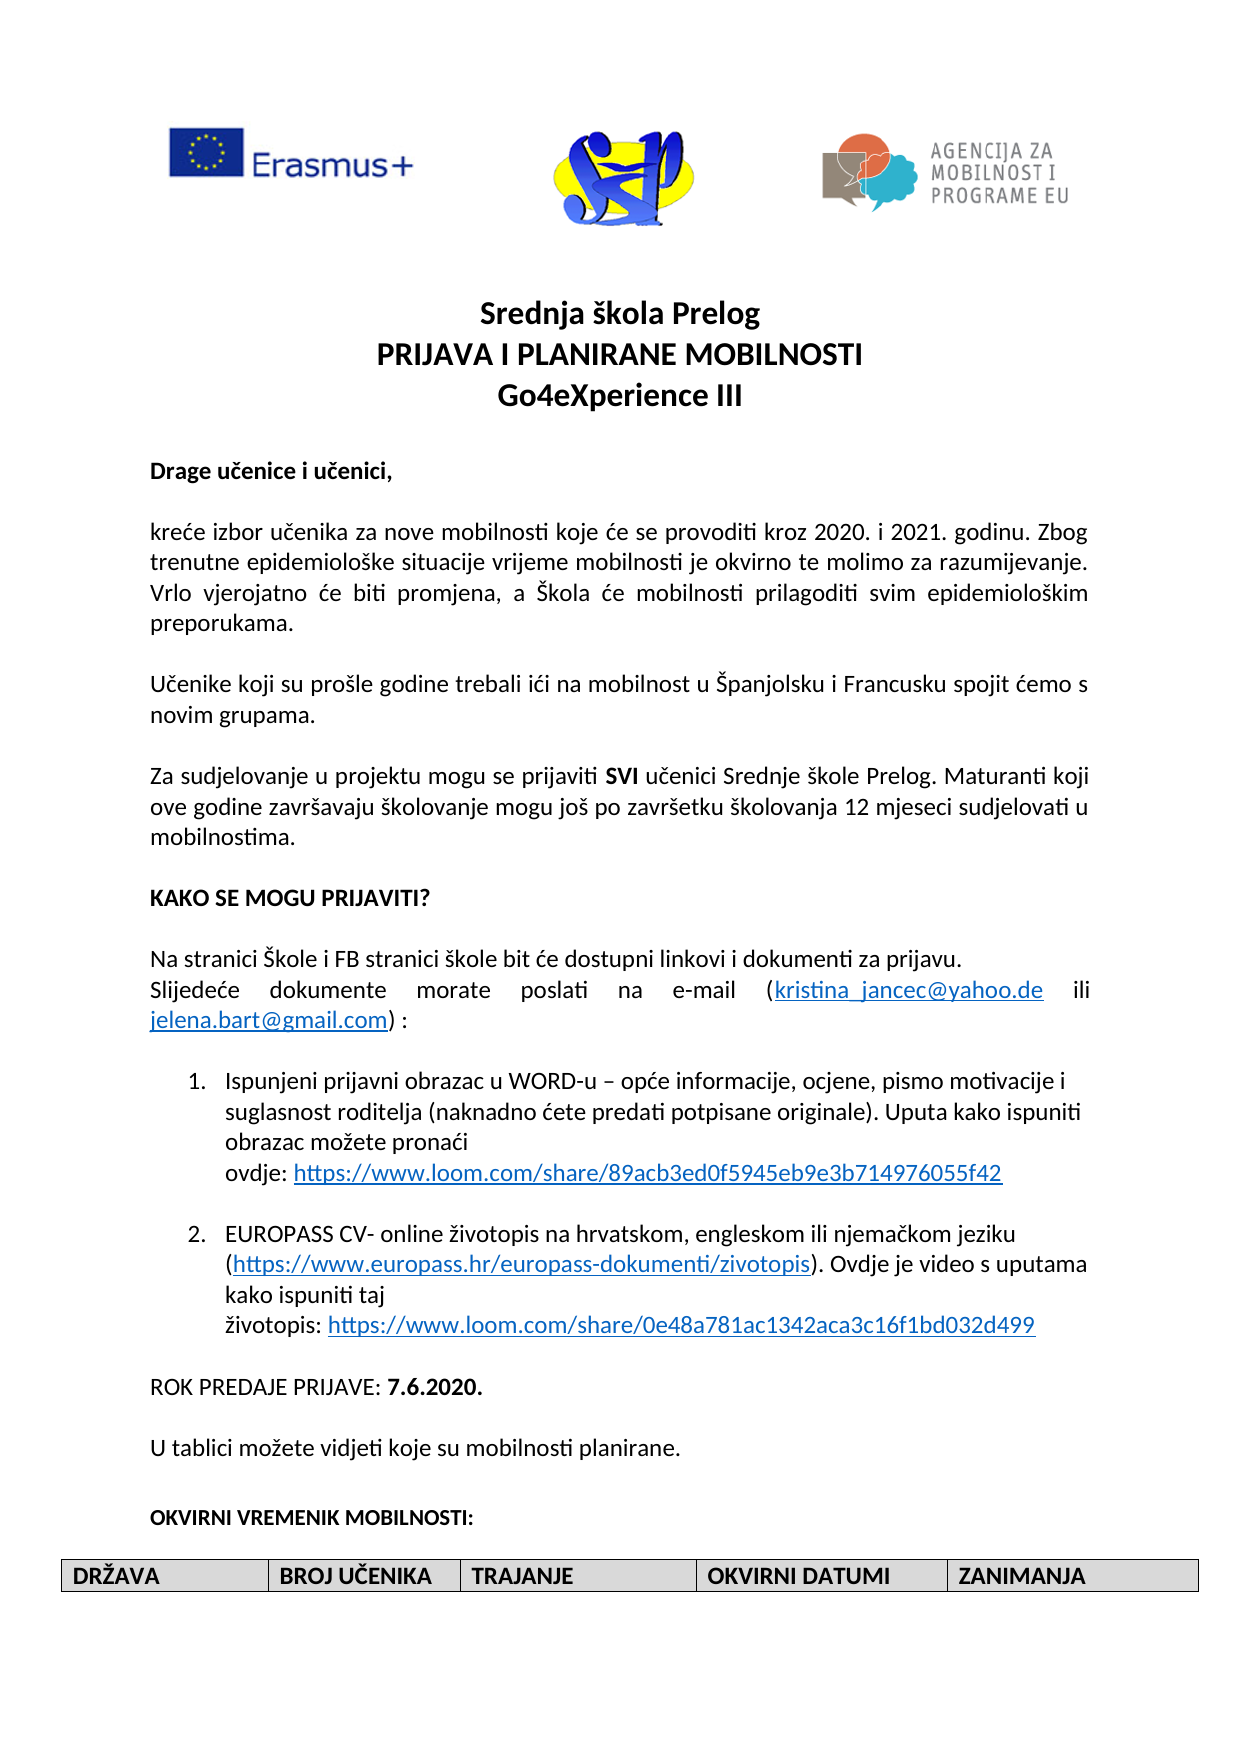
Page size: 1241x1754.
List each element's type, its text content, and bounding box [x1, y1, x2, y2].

table_header BROJ UČENIKA [269, 1560, 460, 1591]
text OKVIRNI VREMENIK MOBILNOSTI: [150, 1503, 1090, 1531]
table_header DRŽAVA [62, 1560, 268, 1591]
table_header ZANIMANJA [948, 1560, 1198, 1591]
text Go4eXperience III [150, 373, 1090, 414]
list Ispunjeni prijavni obrazac u WORD-u – opće informacije, ocjene, pismo motivacije i suglasnost roditelja (naknadno ćete predati potpisane originale). Uputa kako ispuniti obrazac možete pronaći ovdje: https://www.loom.com/share/89acb3ed0f5945eb9e3b714976055f42 [187, 1065, 1090, 1187]
list EUROPASS CV- online životopis na hrvatskom, engleskom ili njemačkom jeziku (https://www.europass.hr/europass-dokumenti/zivotopis). Ovdje je video s uputama kako ispuniti taj životopis: https://www.loom.com/share/0e48a781ac1342aca3c16f1bd032d499 [187, 1218, 1090, 1340]
table_header OKVIRNI DATUMI [697, 1560, 947, 1591]
text kreće izbor učenika za nove mobilnosti koje će se provoditi kroz 2020. i 2021. godinu. Zbog trenutne epidemiološke situacije vrijeme mobilnosti je okvirno te molimo za razumijevanje. Vrlo vjerojatno će biti promjena, a Škola će mobilnosti prilagoditi svim epidemiološkim preporukama. [150, 516, 1090, 638]
text Učenike koji su prošle godine trebali ići na mobilnost u Španjolsku i Francusku spojit ćemo s novim grupama. [150, 669, 1090, 730]
text PRIJAVA I PLANIRANE MOBILNOSTI [150, 333, 1090, 373]
text U tablici možete vidjeti koje su mobilnosti planirane. [150, 1432, 1090, 1462]
table_header TRAJANJE [461, 1560, 696, 1591]
text Srednja škola Prelog [150, 292, 1090, 333]
text KAKO SE MOGU PRIJAVITI? [150, 882, 1090, 913]
text Za sudjelovanje u projektu mogu se prijaviti SVI učenici Srednje škole Prelog. Maturanti koji ove godine završavaju školovanje mogu još po završetku školovanja 12 mjeseci sudjelovati u mobilnostima. [150, 760, 1090, 852]
text ROK PREDAJE PRIJAVE: 7.6.2020. [150, 1371, 1090, 1401]
text Na stranici Škole i FB stranici škole bit će dostupni linkovi i dokumenti za prijavu. [150, 943, 1090, 974]
text Slijedeće dokumente morate poslati na e-mail (kristina_jancec@yahoo.de ili jelena.bart@gmail.com) : [150, 974, 1090, 1035]
picture [150, 73, 1091, 252]
text Drage učenice i učenici, [150, 455, 1090, 486]
